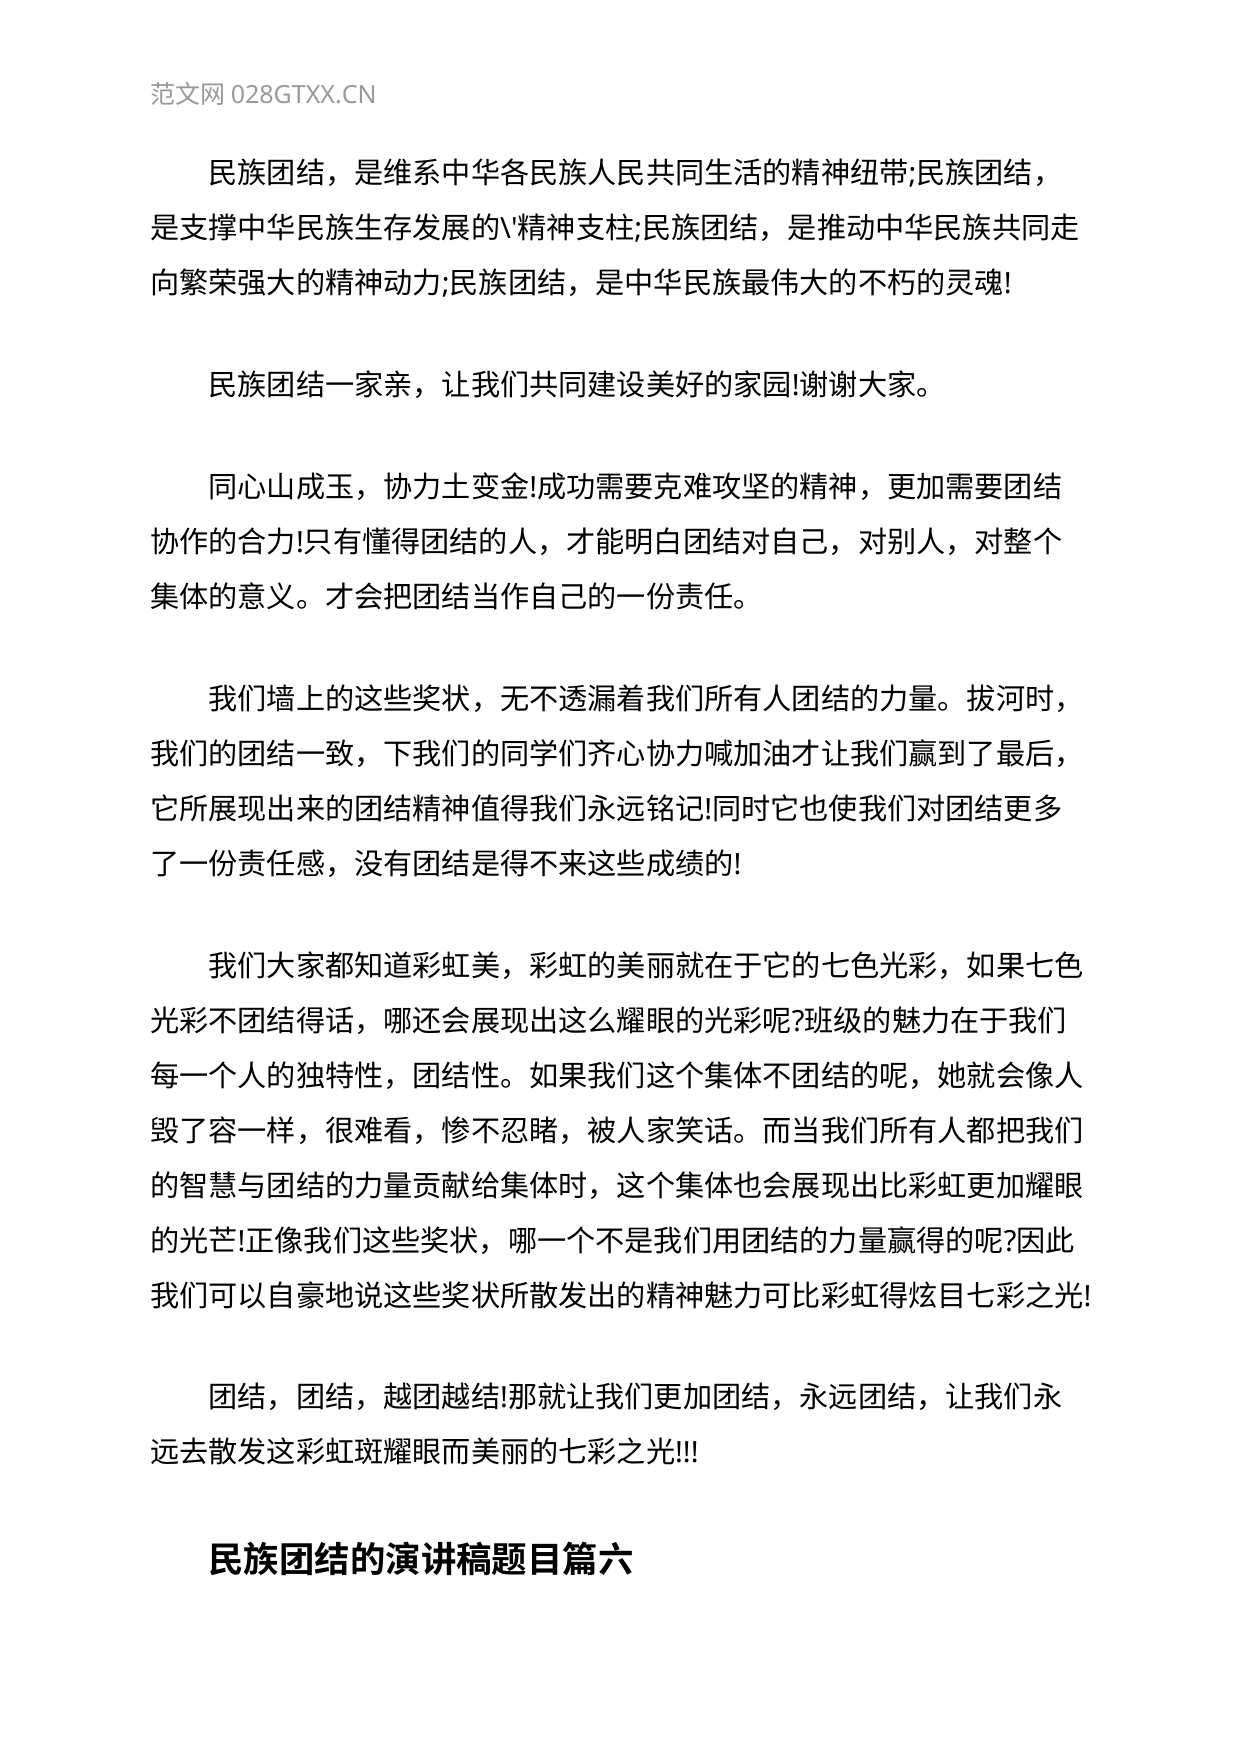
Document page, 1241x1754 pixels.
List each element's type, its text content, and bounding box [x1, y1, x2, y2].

text 民族团结一家亲，让我们共同建设美好的家园!谢谢大家。 [150, 362, 1090, 404]
text 我们大家都知道彩虹美，彩虹的美丽就在于它的七色光彩，如果七色光彩不团结得话，哪还会展现出这么耀眼的光彩呢?班级的魅力在于我们每一个人的独特性，团结性。如果我们这个集体不团结的呢，她就会像人毁了容一样，很难看，惨不忍睹，被人家笑话。而当我们所有人都把我们的智慧与团结的力量贡献给集体时，这个集体也会展现出比彩虹更加耀眼的光芒!正像我们这些奖状，哪一个不是我们用团结的力量赢得的呢?因此我们可以自豪地说这些奖状所散发出的精神魅力可比彩虹得炫目七彩之光! [150, 942, 1090, 1314]
text 民族团结，是维系中华各民族人民共同生活的精神纽带;民族团结，是支撑中华民族生存发展的\'精神支柱;民族团结，是推动中华民族共同走向繁荣强大的精神动力;民族团结，是中华民族最伟大的不朽的灵魂! [150, 150, 1090, 302]
text 我们墙上的这些奖状，无不透漏着我们所有人团结的力量。拔河时，我们的团结一致，下我们的同学们齐心协力喊加油才让我们赢到了最后，它所展现出来的团结精神值得我们永远铭记!同时它也使我们对团结更多了一份责任感，没有团结是得不来这些成绩的! [150, 676, 1090, 883]
text 民族团结的演讲稿题目篇六 [150, 1531, 1090, 1582]
text 团结，团结，越团越结!那就让我们更加团结，永远团结，让我们永远去散发这彩虹斑耀眼而美丽的七彩之光!!! [150, 1374, 1090, 1471]
text 同心山成玉，协力土变金!成功需要克难攻坚的精神，更加需要团结协作的合力!只有懂得团结的人，才能明白团结对自己，对别人，对整个集体的意义。才会把团结当作自己的一份责任。 [150, 464, 1090, 616]
